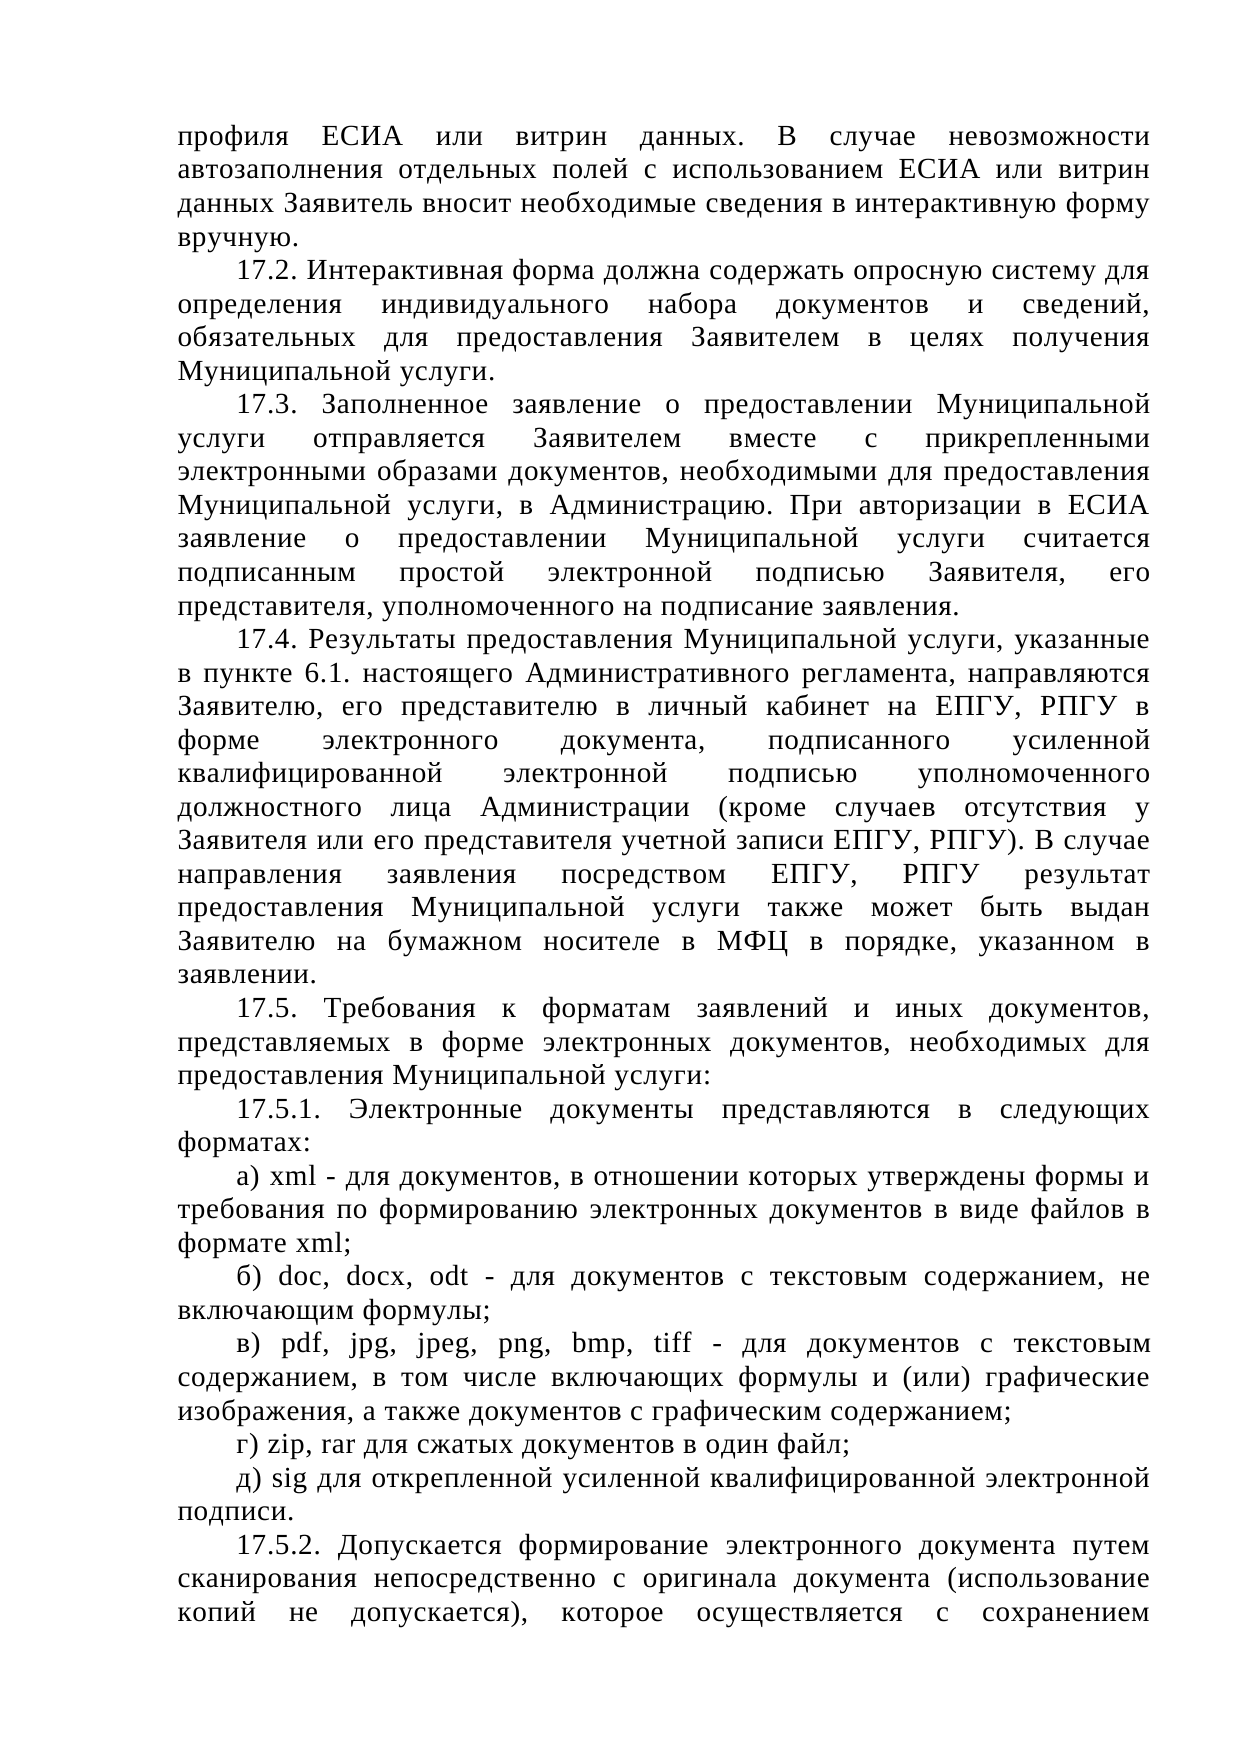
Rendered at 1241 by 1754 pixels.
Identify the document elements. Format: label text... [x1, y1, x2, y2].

text г) zip, rar для сжатых документов в один файл; [177, 1426, 1152, 1460]
text 17.2. Интерактивная форма должна содержать опросную систему для определения индивидуального набора документов и сведений, обязательных для предоставления Заявителем в целях получения Муниципальной услуги. [177, 252, 1152, 386]
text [177, 118, 1152, 252]
text а) xml - для документов, в отношении которых утверждены формы и требования по формированию электронных документов в виде файлов в формате xml; [177, 1158, 1152, 1258]
text 17.5. Требования к форматам заявлений и иных документов, представляемых в форме электронных документов, необходимых для предоставления Муниципальной услуги: [177, 990, 1152, 1091]
text б) doc, docx, odt - для документов с текстовым содержанием, не включающим формулы; [177, 1258, 1152, 1326]
text 17.5.1. Электронные документы представляются в следующих форматах: [177, 1091, 1152, 1158]
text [177, 1527, 1152, 1627]
text д) sig для открепленной усиленной квалифицированной электронной подписи. [177, 1460, 1152, 1527]
text в) pdf, jpg, jpeg, png, bmp, tiff - для документов с текстовым содержанием, в том числе включающих формулы и (или) графические изображения, а также документов с графическим содержанием; [177, 1326, 1152, 1426]
text 17.4. Результаты предоставления Муниципальной услуги, указанные в пункте 6.1. настоящего Административного регламента, направляются Заявителю, его представителю в личный кабинет на ЕПГУ, РПГУ в форме электронного документа, подписанного усиленной квалифицированной электронной подписью уполномоченного должностного лица Администрации (кроме случаев отсутствия у Заявителя или его представителя учетной записи ЕПГУ, РПГУ). В случае направления заявления посредством ЕПГУ, РПГУ результат предоставления Муниципальной услуги также может быть выдан Заявителю на бумажном носителе в МФЦ в порядке, указанном в заявлении. [177, 621, 1152, 990]
text 17.3. Заполненное заявление о предоставлении Муниципальной услуги отправляется Заявителем вместе с прикрепленными электронными образами документов, необходимыми для предоставления Муниципальной услуги, в Администрацию. При авторизации в ЕСИА заявление о предоставлении Муниципальной услуги считается подписанным простой электронной подписью Заявителя, его представителя, уполномоченного на подписание заявления. [177, 386, 1152, 621]
